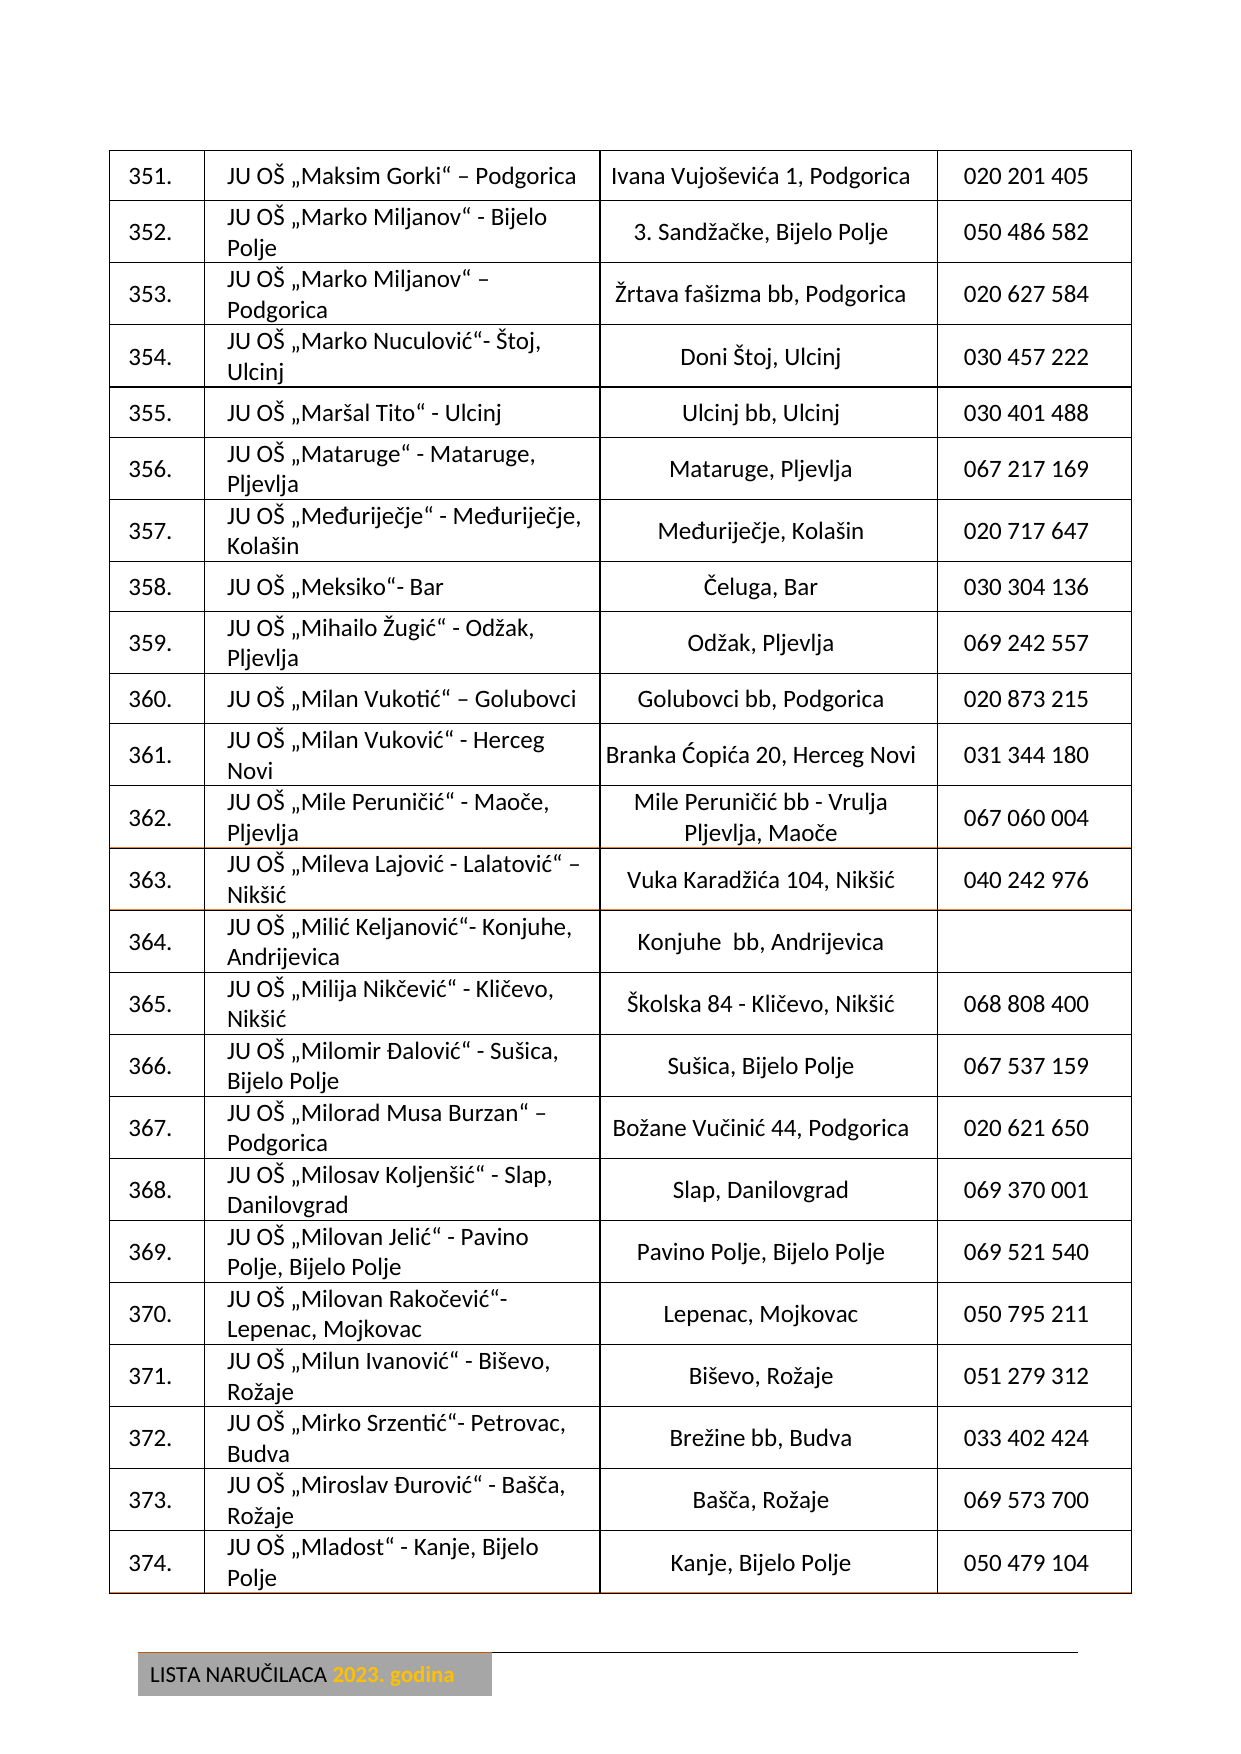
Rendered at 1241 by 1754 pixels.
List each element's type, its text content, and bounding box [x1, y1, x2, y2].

table_cell Biševo, Rožaje [601, 1345, 937, 1406]
table_cell 069 370 001 [938, 1159, 1131, 1220]
table_cell [110, 724, 204, 785]
table_cell JU OŠ „Maksim Gorki“ – Podgorica [205, 151, 599, 200]
table_cell JU OŠ „Mladost“ - Kanje, Bijelo Polje [205, 1531, 599, 1592]
table_cell JU OŠ „Milun Ivanović“ - Biševo, Rožaje [205, 1345, 599, 1406]
table_cell [938, 911, 1131, 972]
table_cell [110, 388, 204, 437]
table_cell JU OŠ „Milić Keljanović“- Konjuhe, Andrijevica [205, 911, 599, 972]
table_cell Kanje, Bijelo Polje [601, 1531, 937, 1592]
table_cell 069 521 540 [938, 1221, 1131, 1282]
table_cell JU OŠ „Marko Miljanov“ - Bijelo Polje [205, 201, 599, 262]
table_cell JU OŠ „Mileva Lajović - Lalatović“ – Nikšić [205, 849, 599, 909]
table_cell 067 217 169 [938, 438, 1131, 499]
table_cell Vuka Karadžića 104, Nikšić [601, 849, 937, 909]
table_cell Ivana Vujoševića 1, Podgorica [601, 151, 937, 200]
table_cell [110, 849, 204, 909]
table_cell [110, 1531, 204, 1592]
table_cell Međuriječje, Kolašin [601, 500, 937, 561]
table_cell [110, 1345, 204, 1406]
table_cell Božane Vučinić 44, Podgorica [601, 1097, 937, 1158]
table_cell JU OŠ „Mataruge“ - Mataruge, Pljevlja [205, 438, 599, 499]
table_cell JU OŠ „Milija Nikčević“ - Kličevo, Nikšić [205, 973, 599, 1034]
table_cell [110, 1469, 204, 1530]
table_cell JU OŠ „Meksiko“- Bar [205, 562, 599, 611]
table_cell 031 344 180 [938, 724, 1131, 785]
table_cell [110, 1097, 204, 1158]
table_cell Mataruge, Pljevlja [601, 438, 937, 499]
table_cell [110, 1035, 204, 1096]
table_cell Odžak, Pljevlja [601, 612, 937, 673]
table_cell 050 795 211 [938, 1283, 1131, 1344]
table_cell 020 717 647 [938, 500, 1131, 561]
table_cell [110, 438, 204, 499]
table_cell 050 479 104 [938, 1531, 1131, 1592]
table_cell Branka Ćopića 20, Herceg Novi [601, 724, 937, 785]
table_cell JU OŠ „Milorad Musa Burzan“ – Podgorica [205, 1097, 599, 1158]
table_cell Golubovci bb, Podgorica [601, 674, 937, 723]
table_cell 033 402 424 [938, 1407, 1131, 1468]
table_cell JU OŠ „Međuriječje“ - Međuriječje, Kolašin [205, 500, 599, 561]
table_cell [110, 325, 204, 386]
table_cell [110, 911, 204, 972]
table_cell Žrtava fašizma bb, Podgorica [601, 263, 937, 324]
table_cell JU OŠ „Mirko Srzentić“- Petrovac, Budva [205, 1407, 599, 1468]
table_cell JU OŠ „Milovan Jelić“ - Pavino Polje, Bijelo Polje [205, 1221, 599, 1282]
table_cell [110, 151, 204, 200]
table_cell [110, 786, 204, 847]
table_cell [110, 263, 204, 324]
table_cell JU OŠ „Maršal Tito“ - Ulcinj [205, 388, 599, 437]
table_cell JU OŠ „Milomir Đalović“ - Sušica, Bijelo Polje [205, 1035, 599, 1096]
table_cell [110, 674, 204, 723]
table_cell JU OŠ „Milan Vuković“ - Herceg Novi [205, 724, 599, 785]
table_cell Lepenac, Mojkovac [601, 1283, 937, 1344]
table_cell Konjuhe bb, Andrijevica [601, 911, 937, 972]
table_cell [110, 1159, 204, 1220]
table_cell 030 401 488 [938, 388, 1131, 437]
table_cell JU OŠ „Marko Nuculović“- Štoj, Ulcinj [205, 325, 599, 386]
table_cell JU OŠ „Mile Peruničić“ - Maoče, Pljevlja [205, 786, 599, 847]
table_cell 068 808 400 [938, 973, 1131, 1034]
table_cell Brežine bb, Budva [601, 1407, 937, 1468]
table_cell 067 060 004 [938, 786, 1131, 847]
table_cell Pavino Polje, Bijelo Polje [601, 1221, 937, 1282]
table_cell [110, 612, 204, 673]
table_cell Sušica, Bijelo Polje [601, 1035, 937, 1096]
table_cell JU OŠ „Milan Vukotić“ – Golubovci [205, 674, 599, 723]
table_cell [110, 1283, 204, 1344]
table_cell [110, 201, 204, 262]
table_cell 3. Sandžačke, Bijelo Polje [601, 201, 937, 262]
table_cell Slap, Danilovgrad [601, 1159, 937, 1220]
table_cell [110, 1221, 204, 1282]
table_cell 051 279 312 [938, 1345, 1131, 1406]
table_cell JU OŠ „Miroslav Đurović“ - Bašča, Rožaje [205, 1469, 599, 1530]
table_cell 050 486 582 [938, 201, 1131, 262]
table_cell JU OŠ „Mihailo Žugić“ - Odžak, Pljevlja [205, 612, 599, 673]
table_cell Ulcinj bb, Ulcinj [601, 388, 937, 437]
table_cell 069 242 557 [938, 612, 1131, 673]
table_cell 069 573 700 [938, 1469, 1131, 1530]
table_cell JU OŠ „Milovan Rakočević“- Lepenac, Mojkovac [205, 1283, 599, 1344]
table_cell Školska 84 - Kličevo, Nikšić [601, 973, 937, 1034]
table_cell Doni Štoj, Ulcinj [601, 325, 937, 386]
table_cell Čeluga, Bar [601, 562, 937, 611]
table_cell [110, 562, 204, 611]
table_cell JU OŠ „Marko Miljanov“ – Podgorica [205, 263, 599, 324]
table_cell 030 457 222 [938, 325, 1131, 386]
table_cell Bašča, Rožaje [601, 1469, 937, 1530]
table_cell 020 873 215 [938, 674, 1131, 723]
table_cell 067 537 159 [938, 1035, 1131, 1096]
table_cell Mile Peruničić bb - Vrulja Pljevlja, Maoče [601, 786, 937, 847]
table_cell 040 242 976 [938, 849, 1131, 909]
table_cell [110, 973, 204, 1034]
table_cell 020 201 405 [938, 151, 1131, 200]
table_cell 020 621 650 [938, 1097, 1131, 1158]
table_cell 030 304 136 [938, 562, 1131, 611]
table_cell [110, 1407, 204, 1468]
table_cell 020 627 584 [938, 263, 1131, 324]
table_cell JU OŠ „Milosav Koljenšić“ - Slap, Danilovgrad [205, 1159, 599, 1220]
table_cell [110, 500, 204, 561]
